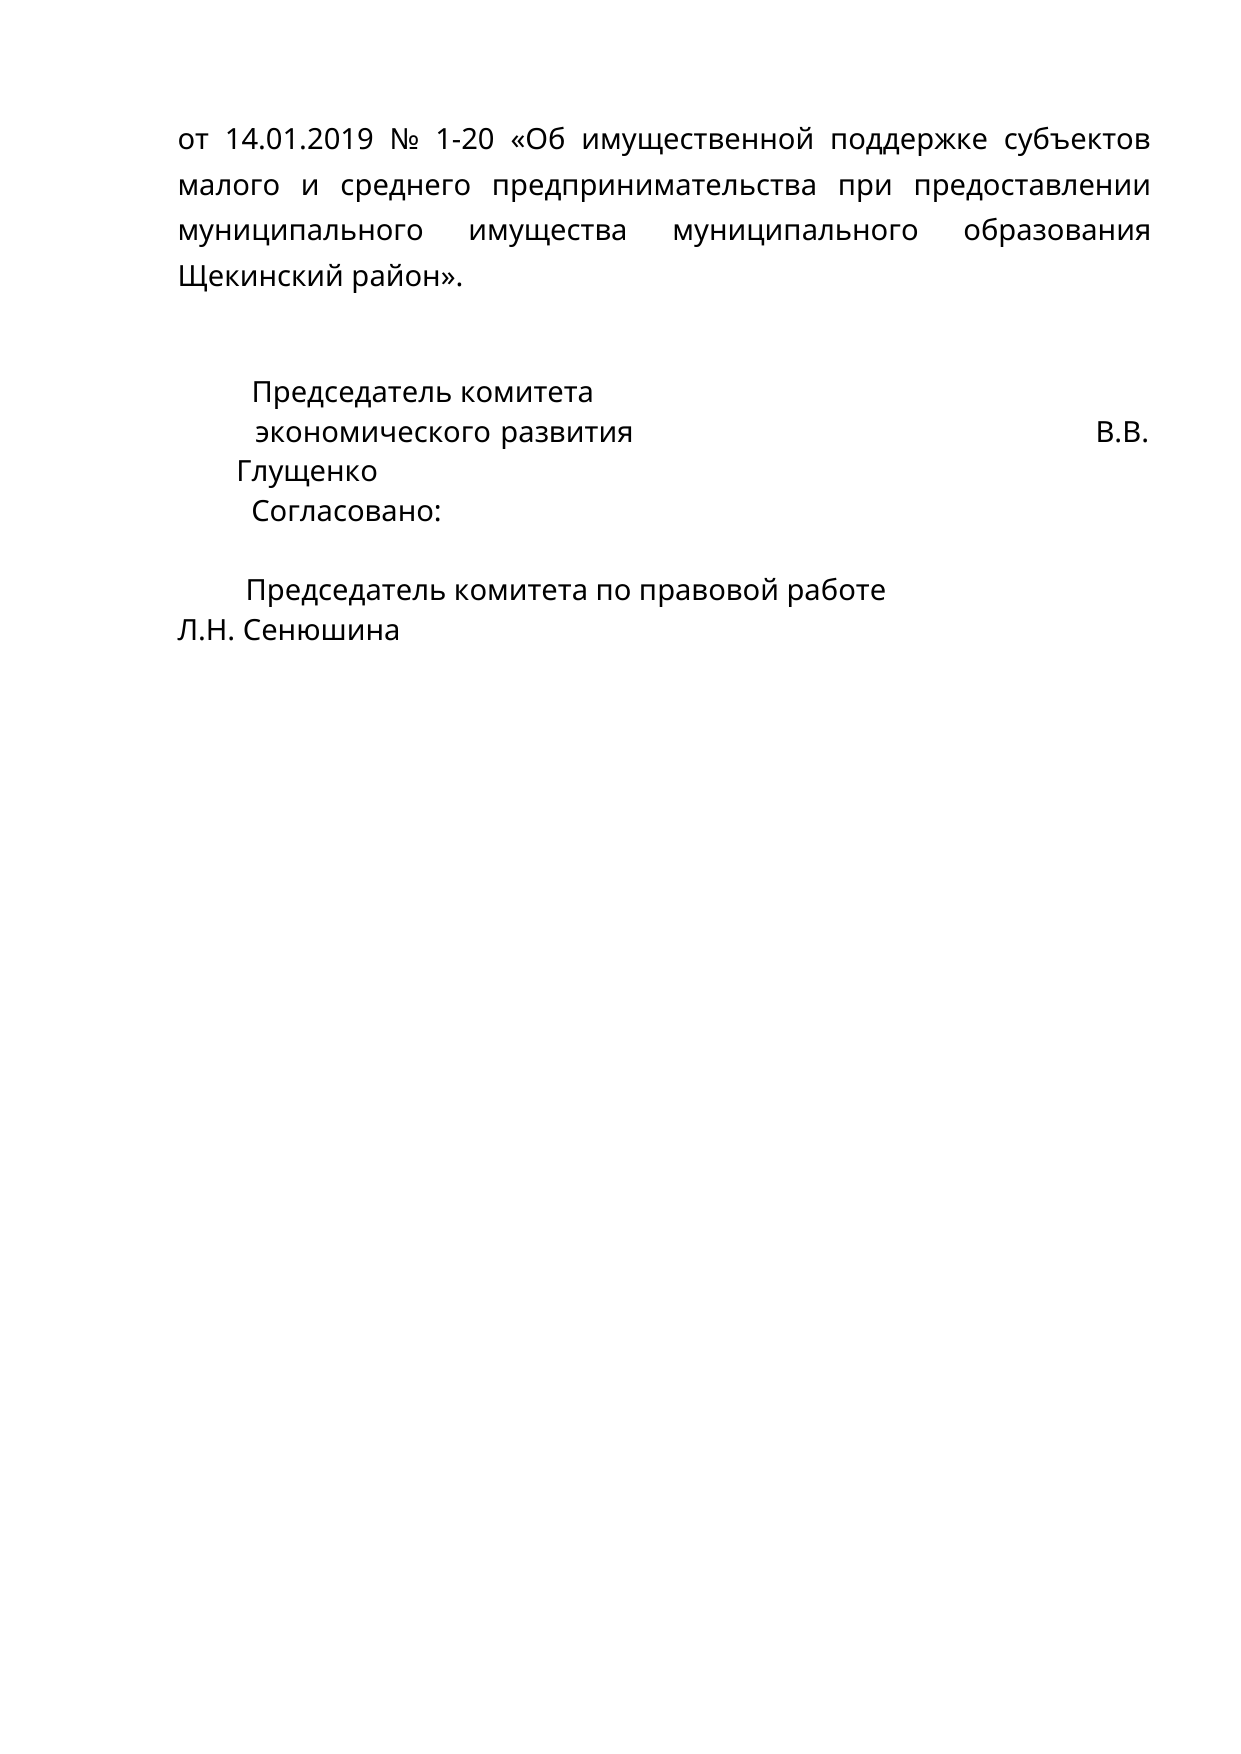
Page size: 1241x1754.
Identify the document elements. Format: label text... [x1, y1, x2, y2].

text Согласовано: [177, 490, 1152, 530]
text Председатель комитета по правовой работе Л.Н. Сенюшина [177, 570, 1152, 649]
text экономического развития В.В. Глущенко [236, 411, 1152, 490]
text Председатель комитета [236, 371, 1152, 411]
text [177, 118, 1152, 295]
